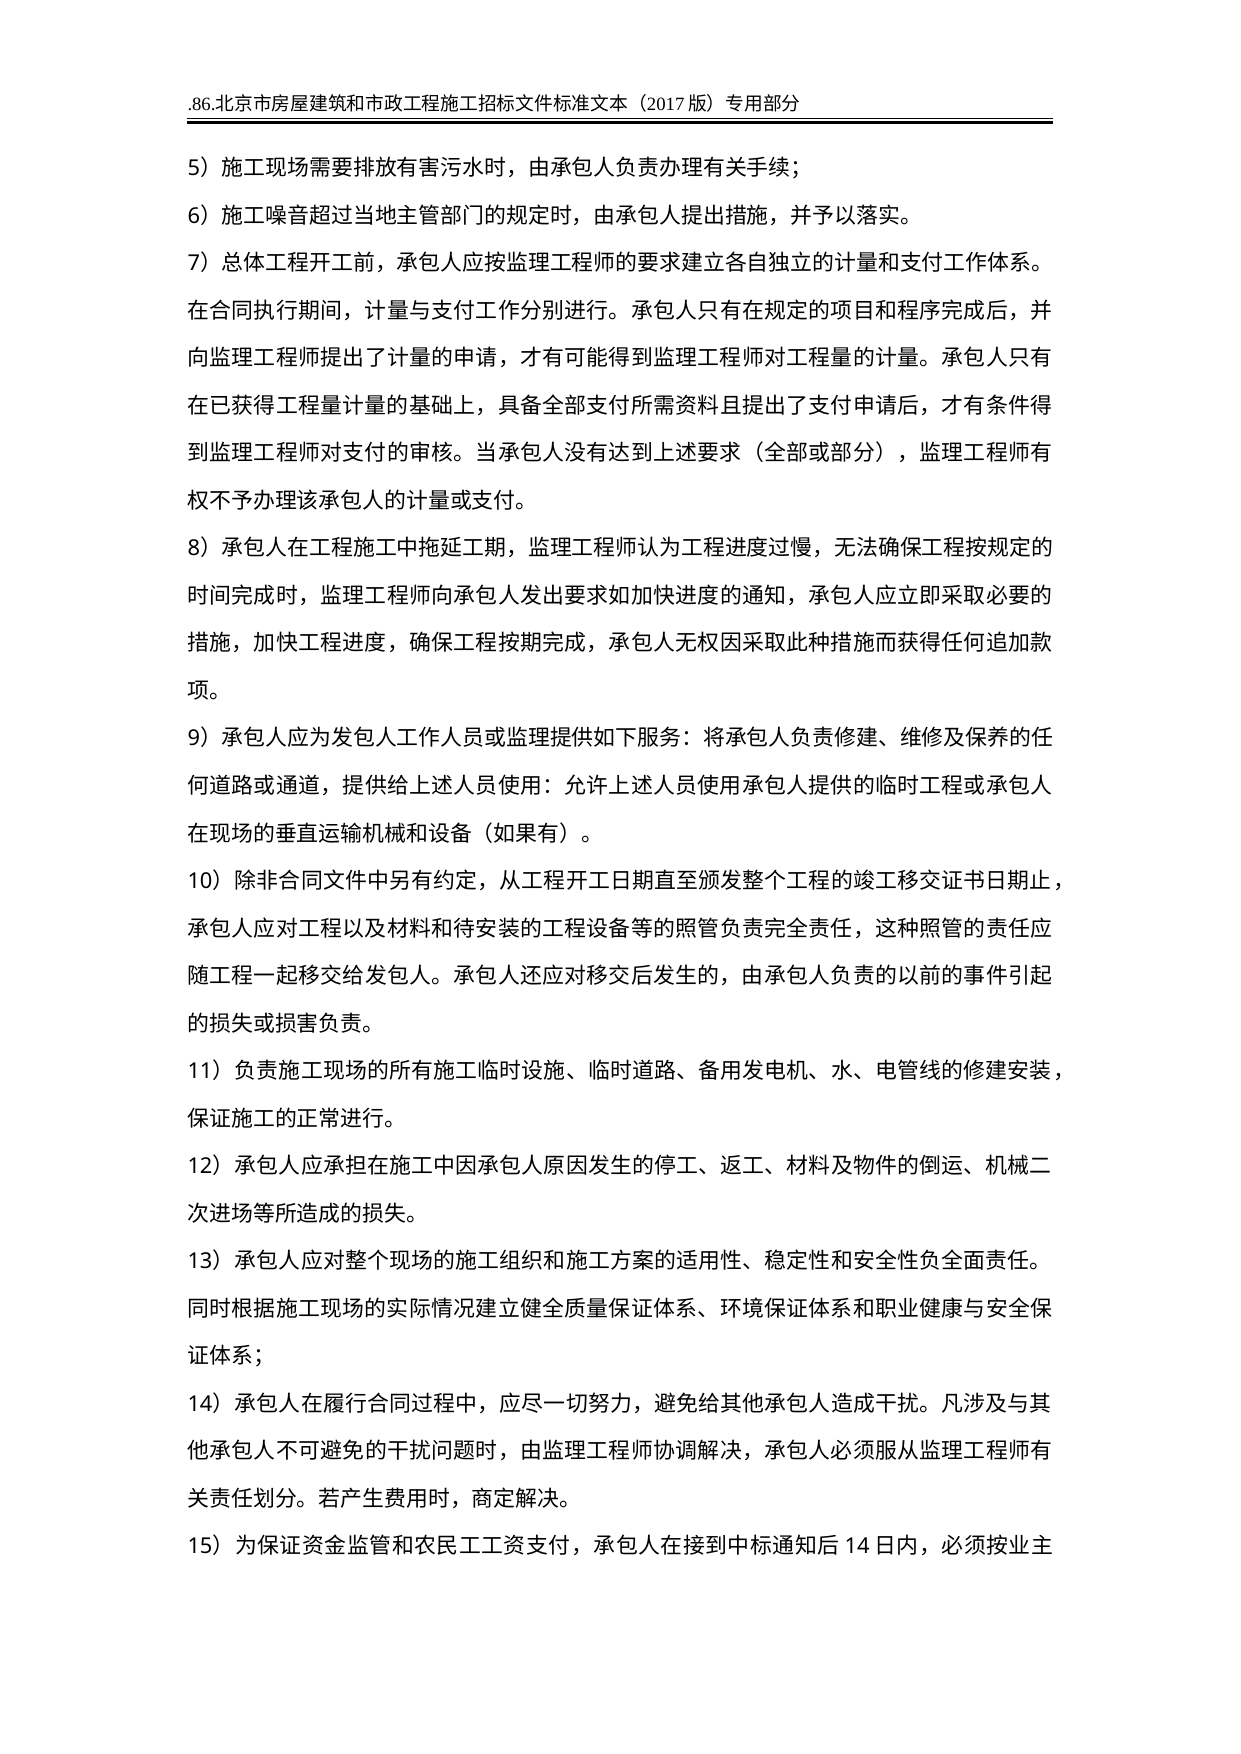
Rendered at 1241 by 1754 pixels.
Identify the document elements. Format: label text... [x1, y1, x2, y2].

text 14）承包人在履行合同过程中，应尽一切努力，避免给其他承包人造成干扰。凡涉及与其他承包人不可避免的干扰问题时，由监理工程师协调解决，承包人必须服从监理工程师有关责任划分。若产生费用时，商定解决。 [187, 1386, 1053, 1513]
text 12）承包人应承担在施工中因承包人原因发生的停工、返工、材料及物件的倒运、机械二次进场等所造成的损失。 [187, 1148, 1053, 1227]
text 13）承包人应对整个现场的施工组织和施工方案的适用性、稳定性和安全性负全面责任。同时根据施工现场的实际情况建立健全质量保证体系、环境保证体系和职业健康与安全保证体系； [187, 1243, 1053, 1370]
text 11）负责施工现场的所有施工临时设施、临时道路、备用发电机、水、电管线的修建安装，保证施工的正常进行。 [187, 1053, 1053, 1132]
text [187, 1528, 1053, 1560]
text 8）承包人在工程施工中拖延工期，监理工程师认为工程进度过慢，无法确保工程按规定的时间完成时，监理工程师向承包人发出要求如加快进度的通知，承包人应立即采取必要的措施，加快工程进度，确保工程按期完成，承包人无权因采取此种措施而获得任何追加款项。 [187, 530, 1053, 704]
text 6）施工噪音超过当地主管部门的规定时，由承包人提出措施，并予以落实。 [187, 198, 1053, 229]
text 10）除非合同文件中另有约定，从工程开工日期直至颁发整个工程的竣工移交证书日期止，承包人应对工程以及材料和待安装的工程设备等的照管负责完全责任，这种照管的责任应随工程一起移交给发包人。承包人还应对移交后发生的，由承包人负责的以前的事件引起的损失或损害负责。 [187, 863, 1053, 1037]
text 5）施工现场需要排放有害污水时，由承包人负责办理有关手续； [187, 150, 1053, 182]
text 7）总体工程开工前，承包人应按监理工程师的要求建立各自独立的计量和支付工作体系。在合同执行期间，计量与支付工作分别进行。承包人只有在规定的项目和程序完成后，并向监理工程师提出了计量的申请，才有可能得到监理工程师对工程量的计量。承包人只有在已获得工程量计量的基础上，具备全部支付所需资料且提出了支付申请后，才有条件得到监理工程师对支付的审核。当承包人没有达到上述要求（全部或部分），监理工程师有权不予办理该承包人的计量或支付。 [187, 245, 1053, 514]
text 9）承包人应为发包人工作人员或监理提供如下服务：将承包人负责修建、维修及保养的任何道路或通道，提供给上述人员使用：允许上述人员使用承包人提供的临时工程或承包人在现场的垂直运输机械和设备（如果有）。 [187, 720, 1053, 847]
